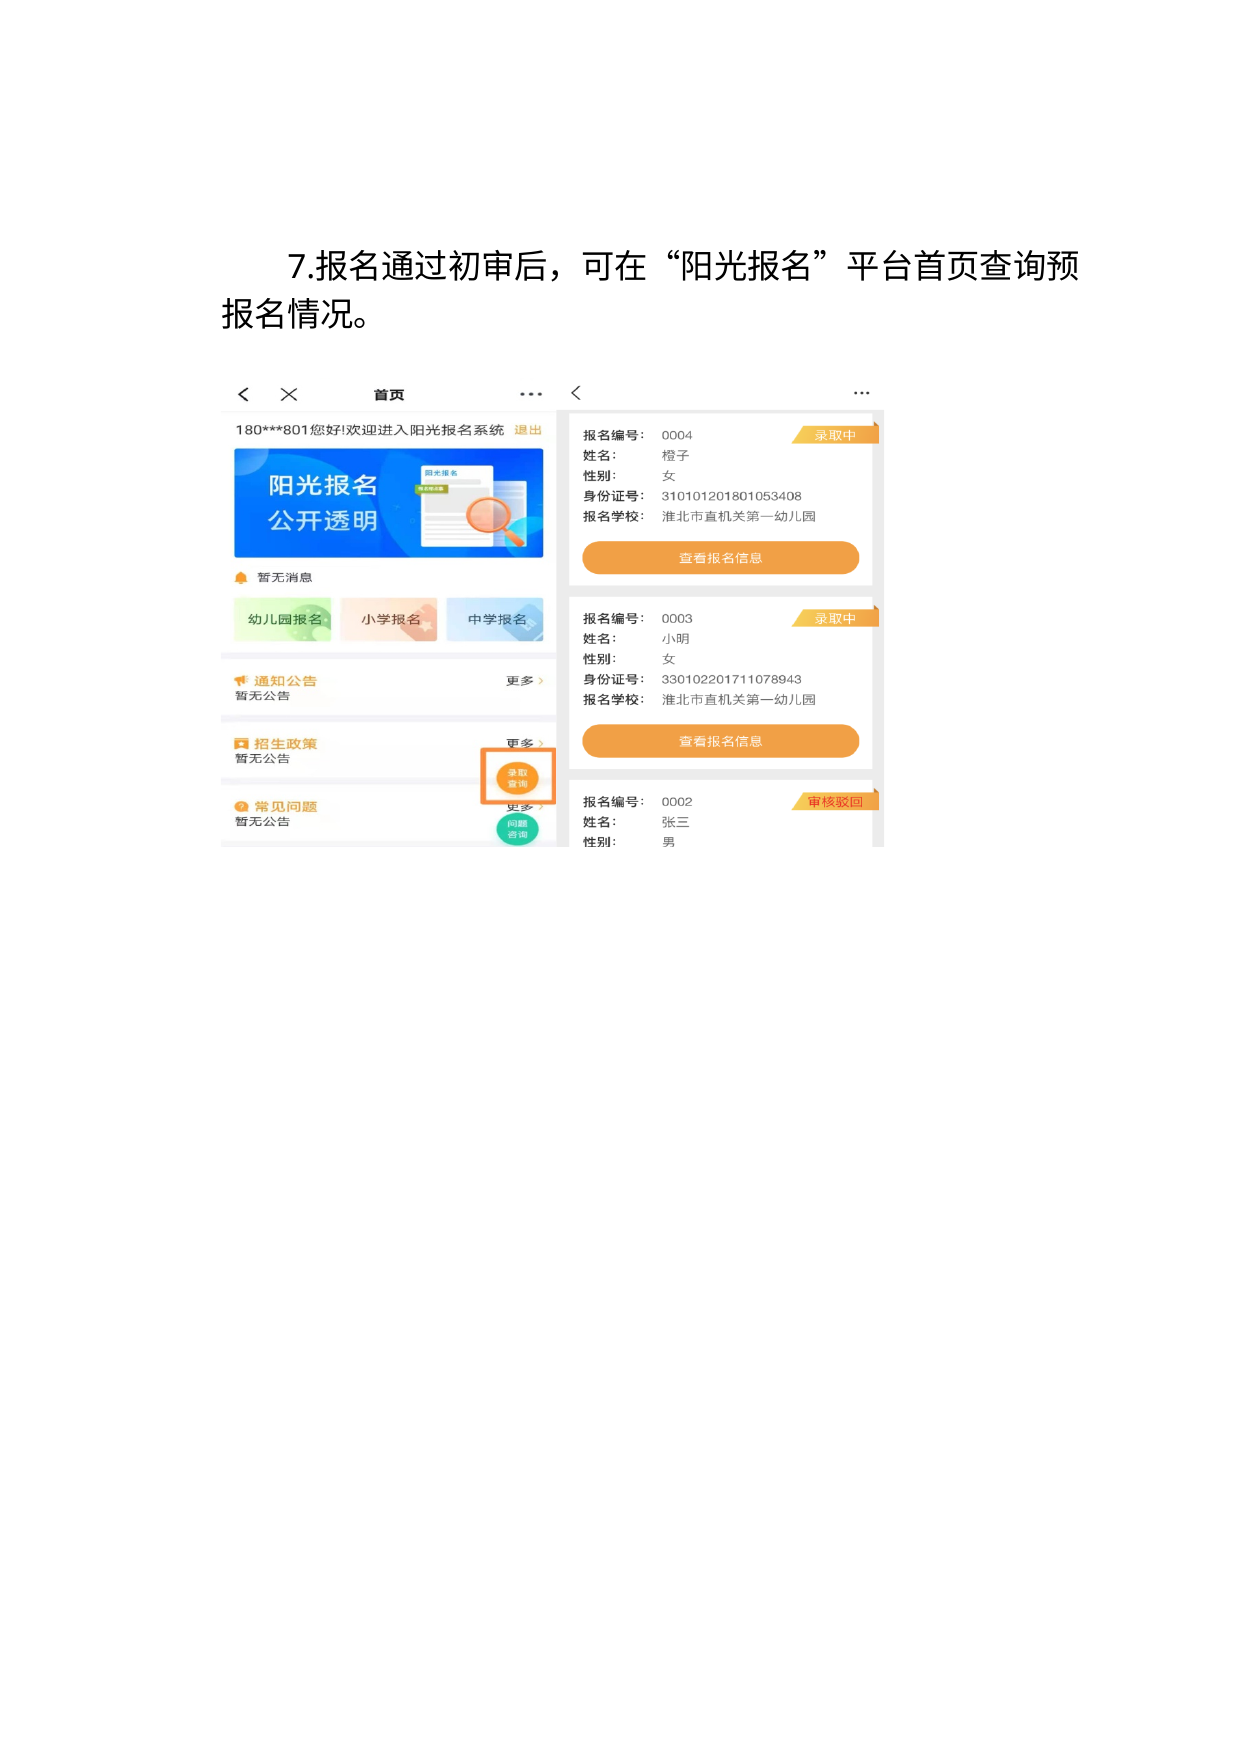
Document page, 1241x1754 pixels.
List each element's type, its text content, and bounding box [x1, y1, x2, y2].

picture [220, 378, 885, 847]
text 7.报名通过初审后，可在“阳光报名”平台首页查询预报名情况。 [221, 239, 1082, 336]
